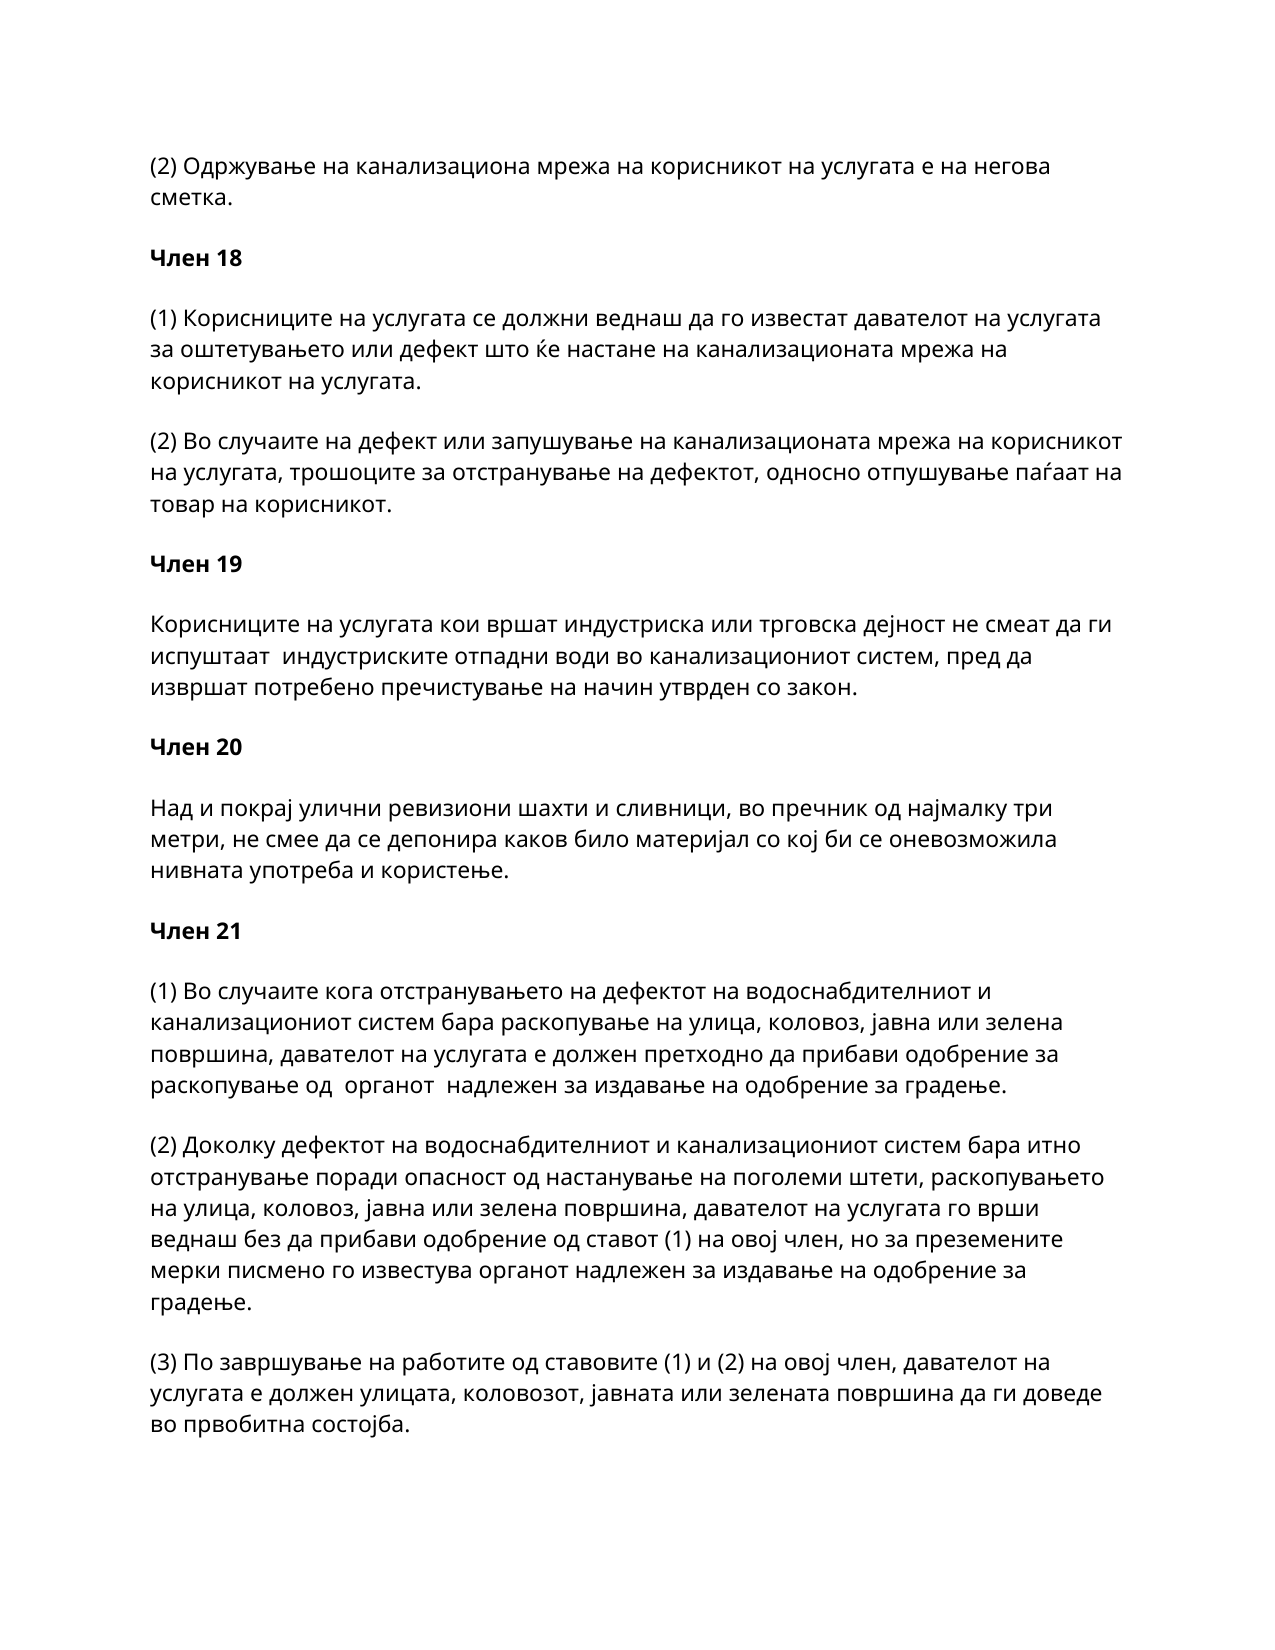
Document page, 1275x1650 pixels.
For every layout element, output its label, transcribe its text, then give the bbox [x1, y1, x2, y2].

text Член 19 [150, 548, 1125, 579]
text Член 20 [150, 731, 1125, 762]
text (3) По завршување на работите од ставовите (1) и (2) на овој член, давателот на услугата е должен улицата, коловозот, јавната или зелената површина да ги доведе во првобитна состојба. [150, 1346, 1125, 1439]
text Член 18 [150, 242, 1125, 273]
text Член 21 [150, 914, 1125, 946]
text (1) Во случаите кога отстранувањето на дефектот на водоснабдителниот и канализациониот систем бара раскопување на улица, коловоз, јавна или зелена површина, давателот на услугата е должен претходно да прибави одобрение за раскопување од органот надлежен за издавање на одобрение за градење. [150, 975, 1125, 1100]
text (2) Во случаите на дефект или запушување на канализационата мрежа на корисникот на услугата, трошоците за отстранување на дефектот, односно отпушување паѓаат на товар на корисникот. [150, 425, 1125, 519]
text (2) Доколку дефектот на водоснабдителниот и канализациониот систем бара итно отстранување поради опасност од настанување на поголеми штети, раскопувањето на улица, коловоз, јавна или зелена површина, давателот на услугата го врши веднаш без да прибави одобрение од ставот (1) на овој член, но за преземените мерки писмено го известува органот надлежен за издавање на одобрение за градење. [150, 1129, 1125, 1317]
text Корисниците на услугата кои вршат индустриска или трговска дејност не смеат да ги испуштаат индустриските отпадни води во канализациониот систем, пред да извршат потребено пречистување на начин утврден со закон. [150, 608, 1125, 702]
text (1) Корисниците на услугата се должни веднаш да го известат давателот на услугата за оштетувањето или дефект што ќе настане на канализационата мрежа на корисникот на услугата. [150, 302, 1125, 396]
text (2) Одржување на канализациона мрежа на корисникот на услугата е на негова сметка. [150, 150, 1125, 212]
text Над и покрај улични ревизиони шахти и сливници, во пречник од најмалку три метри, не смее да се депонира каков било материјал со кој би се оневозможила нивната употреба и користење. [150, 792, 1125, 885]
